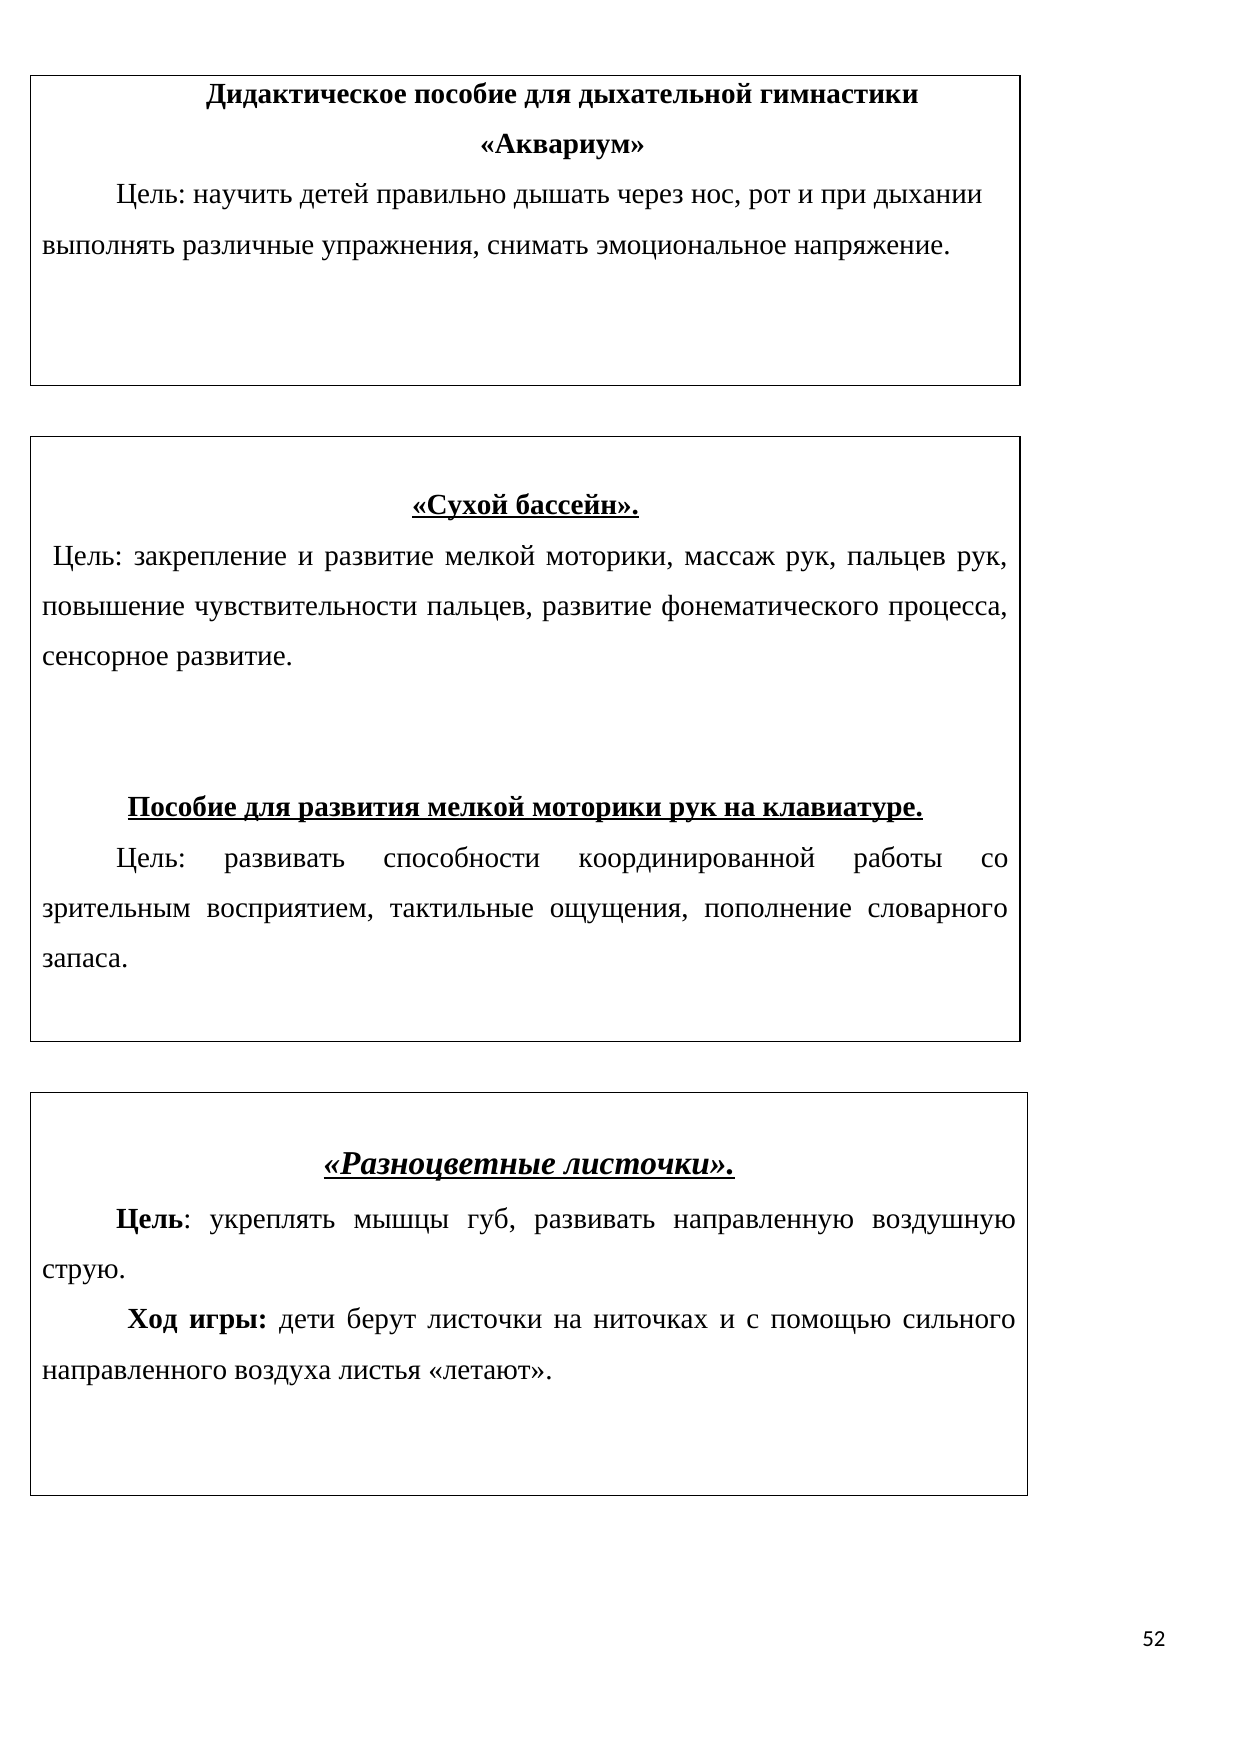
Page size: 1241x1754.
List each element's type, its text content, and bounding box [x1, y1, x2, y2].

table_cell Дидактическое пособие для дыхательной гимнастики «Аквариум» Цель: научить детей правильно дышать через нос, рот и при дыхании выполнять различные упражнения, снимать эмоциональное напряжение. [31, 76, 1019, 385]
table_header «Сухой бассейн». Цель: закрепление и развитие мелкой моторики, массаж рук, пальцев рук, повышение чувствительности пальцев, развитие фонематического процесса, сенсорное развитие. Пособие для развития мелкой моторики рук на клавиатуре. Цель: развивать способности координированной работы со зрительным восприятием, тактильные ощущения, пополнение словарного запаса. [31, 437, 1019, 1041]
table_header «Разноцветные листочки». Цель: укреплять мышцы губ, развивать направленную воздушную струю. Ход игры: дети берут листочки на ниточках и с помощью сильного направленного воздуха листья «летают». [31, 1093, 1027, 1494]
